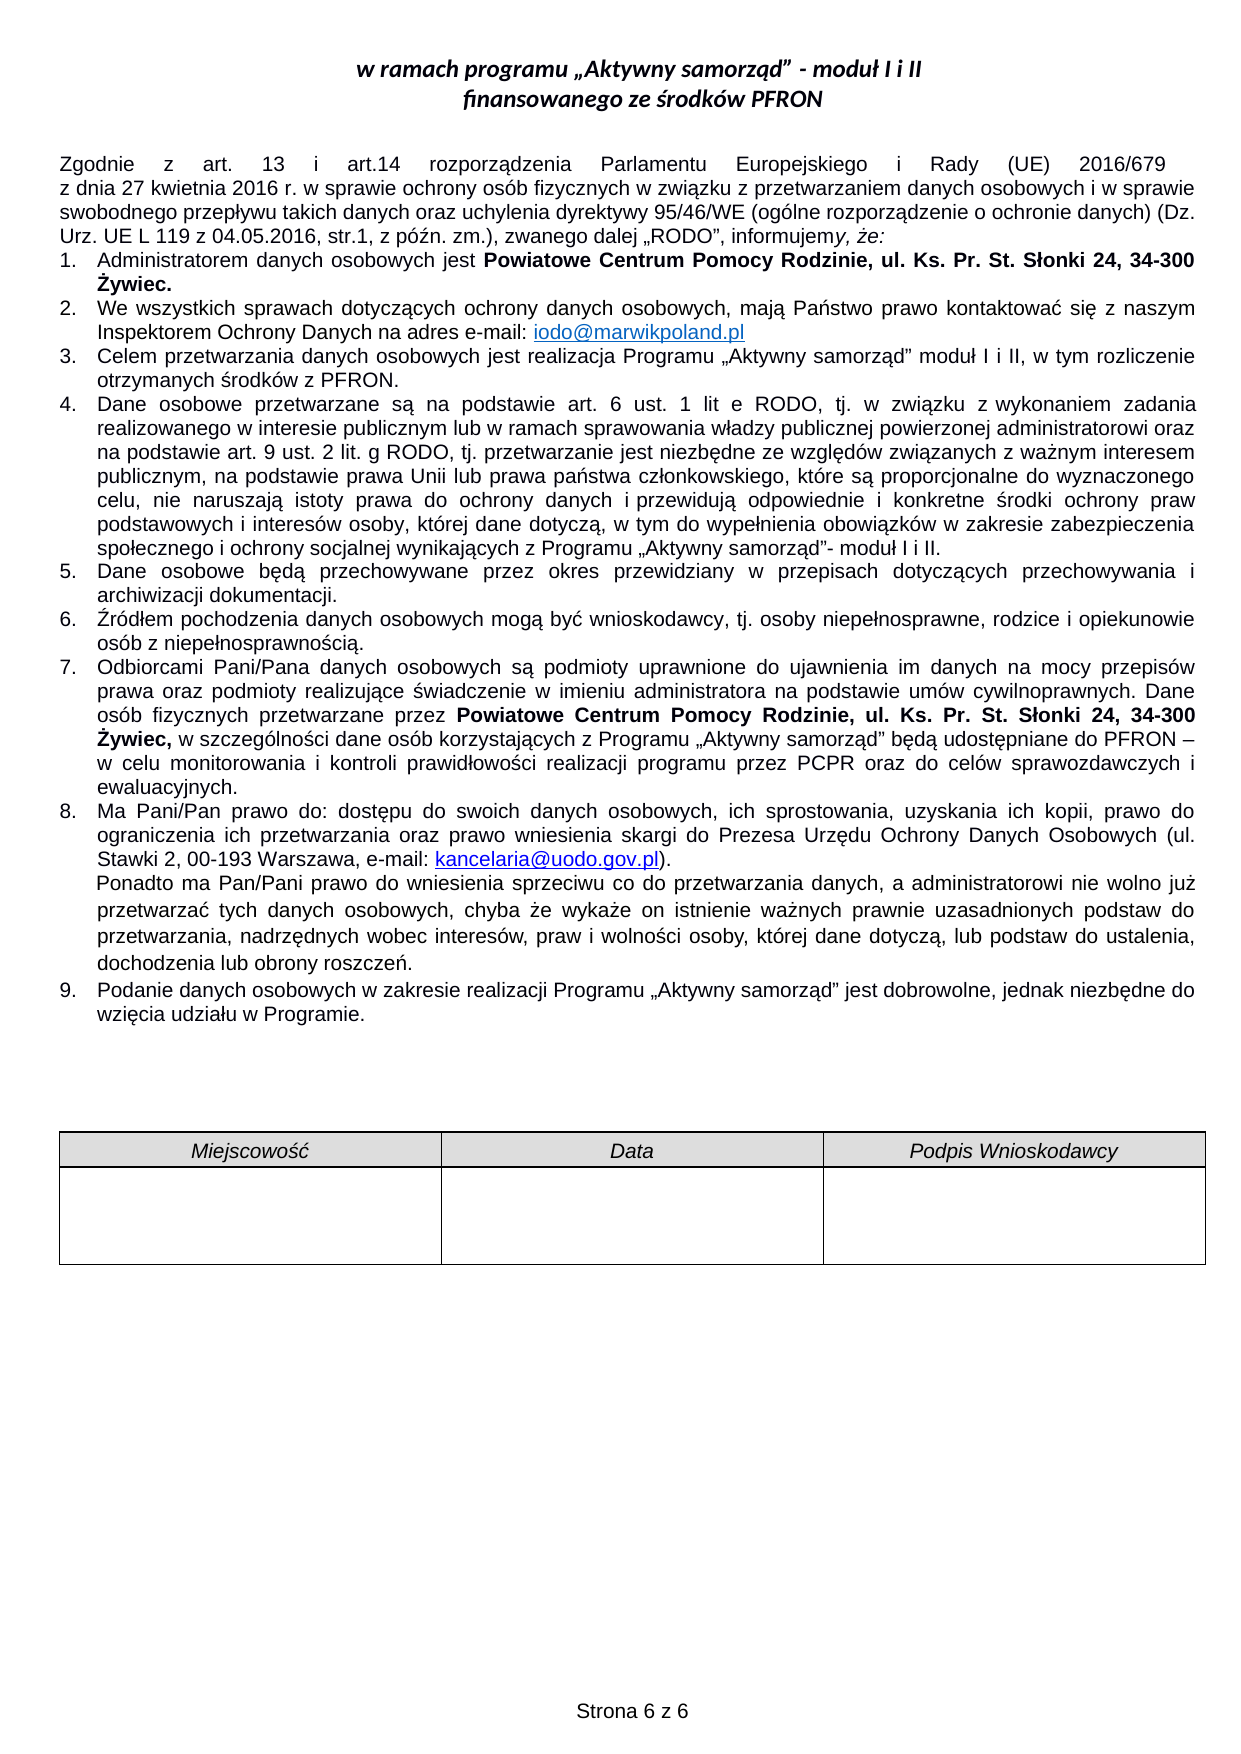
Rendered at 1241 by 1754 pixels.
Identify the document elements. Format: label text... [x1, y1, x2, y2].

list Dane osobowe przetwarzane są na podstawie art. 6 ust. 1 lit e RODO, tj. w związku z wykonaniem zadania realizowanego w interesie publicznym lub w ramach sprawowania władzy publicznej powierzonej administratorowi oraz na podstawie art. 9 ust. 2 lit. g RODO, tj. przetwarzanie jest niezbędne ze względów związanych z ważnym interesem publicznym, na podstawie prawa Unii lub prawa państwa członkowskiego, które są proporcjonalne do wyznaczonego celu, nie naruszają istoty prawa do ochrony danych i przewidują odpowiednie i konkretne środki ochrony praw podstawowych i interesów osoby, której dane dotyczą, w tym do wypełnienia obowiązków w zakresie zabezpieczenia społecznego i ochrony socjalnej wynikających z Programu „Aktywny samorząd”- moduł I i II. [59, 392, 1196, 559]
list We wszystkich sprawach dotyczących ochrony danych osobowych, mają Państwo prawo kontaktować się z naszym Inspektorem Ochrony Danych na adres e-mail: iodo@marwikpoland.pl [59, 296, 1196, 344]
table_header Miejscowość [60, 1133, 441, 1166]
text Zgodnie z art. 13 i art.14 rozporządzenia Parlamentu Europejskiego i Rady (UE) 2016/679 z dnia 27 kwietnia 2016 r. w sprawie ochrony osób fizycznych w związku z przetwarzaniem danych osobowych i w sprawie swobodnego przepływu takich danych oraz uchylenia dyrektywy 95/46/WE (ogólne rozporządzenie o ochronie danych) (Dz. Urz. UE L 119 z 04.05.2016, str.1, z późn. zm.), zwanego dalej „RODO”, informujemy, że: [59, 152, 1196, 248]
table_header Data [442, 1133, 823, 1166]
list Dane osobowe będą przechowywane przez okres przewidziany w przepisach dotyczących przechowywania i archiwizacji dokumentacji. [59, 559, 1196, 607]
table_header Podpis Wnioskodawcy [824, 1133, 1205, 1166]
list Odbiorcami Pani/Pana danych osobowych są podmioty uprawnione do ujawnienia im danych na mocy przepisów prawa oraz podmioty realizujące świadczenie w imieniu administratora na podstawie umów cywilnoprawnych. Dane osób fizycznych przetwarzane przez Powiatowe Centrum Pomocy Rodzinie, ul. Ks. Pr. St. Słonki 24, 34-300 Żywiec, w szczególności dane osób korzystających z Programu „Aktywny samorząd” będą udostępniane do PFRON – w celu monitorowania i kontroli prawidłowości realizacji programu przez PCPR oraz do celów sprawozdawczych i ewaluacyjnych. [59, 655, 1196, 799]
list Celem przetwarzania danych osobowych jest realizacja Programu „Aktywny samorząd” moduł I i II, w tym rozliczenie otrzymanych środków z PFRON. [59, 344, 1196, 392]
text Ponadto ma Pan/Pani prawo do wniesienia sprzeciwu co do przetwarzania danych, a administratorowi nie wolno już przetwarzać tych danych osobowych, chyba że wykaże on istnienie ważnych prawnie uzasadnionych podstaw do przetwarzania, nadrzędnych wobec interesów, praw i wolności osoby, której dane dotyczą, lub podstaw do ustalenia, dochodzenia lub obrony roszczeń. [96, 871, 1196, 974]
list Ma Pani/Pan prawo do: dostępu do swoich danych osobowych, ich sprostowania, uzyskania ich kopii, prawo do ograniczenia ich przetwarzania oraz prawo wniesienia skargi do Prezesa Urzędu Ochrony Danych Osobowych (ul. Stawki 2, 00-193 Warszawa, e-mail: kancelaria@uodo.gov.pl). [59, 799, 1196, 871]
list Źródłem pochodzenia danych osobowych mogą być wnioskodawcy, tj. osoby niepełnosprawne, rodzice i opiekunowie osób z niepełnosprawnością. [59, 607, 1196, 655]
table_cell [60, 1168, 441, 1263]
table_cell [824, 1168, 1205, 1263]
text w ramach programu „Aktywny samorząd” - moduł I i II finansowanego ze środków PFRON [59, 53, 1226, 114]
list Podanie danych osobowych w zakresie realizacji Programu „Aktywny samorząd” jest dobrowolne, jednak niezbędne do wzięcia udziału w Programie. [59, 978, 1196, 1026]
list Administratorem danych osobowych jest Powiatowe Centrum Pomocy Rodzinie, ul. Ks. Pr. St. Słonki 24, 34-300 Żywiec. [59, 248, 1196, 296]
table_cell [442, 1168, 823, 1263]
